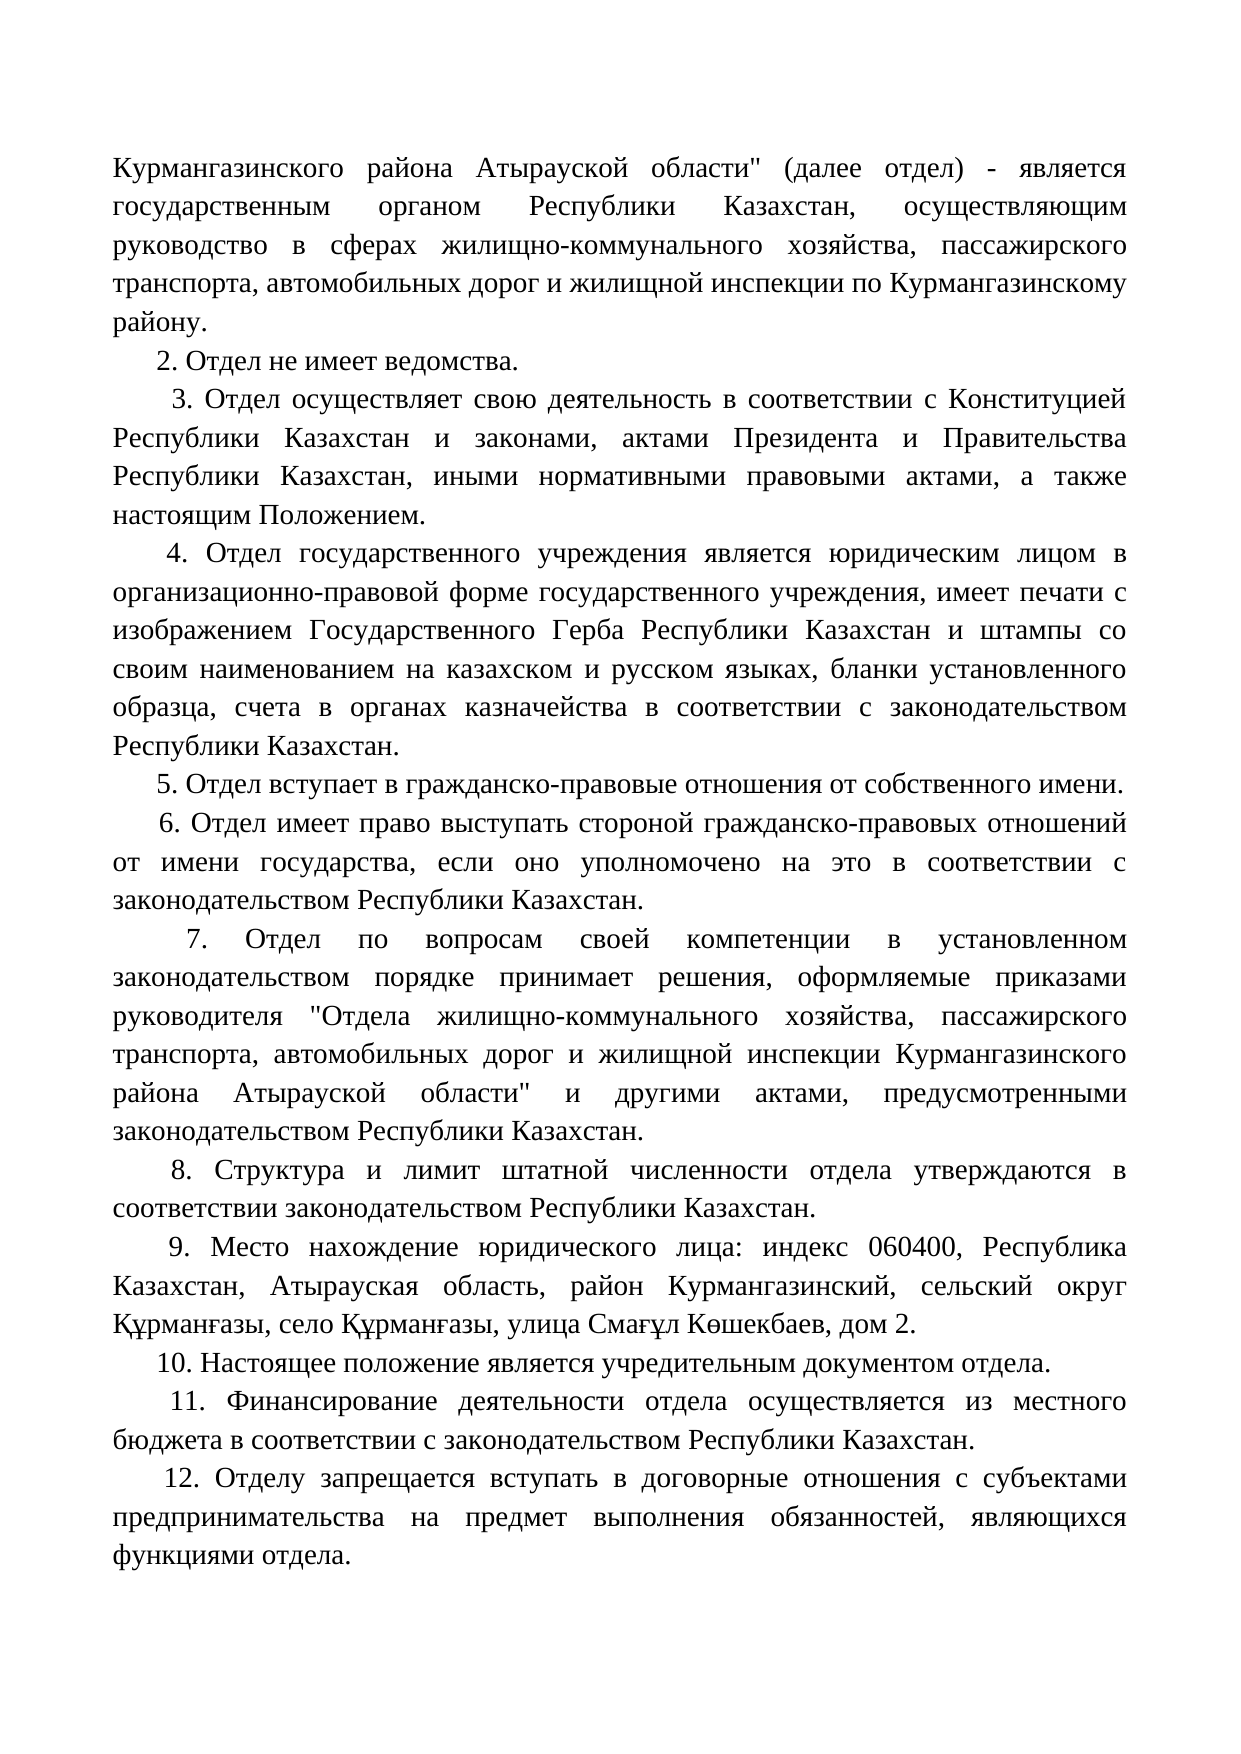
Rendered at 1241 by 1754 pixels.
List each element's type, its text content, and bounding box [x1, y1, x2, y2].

text 7. Отдел по вопросам своей компетенции в установленном законодательством порядке принимает решения, оформляемые приказами руководителя "Отдела жилищно-коммунального хозяйства, пассажирского транспорта, автомобильных дорог и жилищной инспекции Курмангазинского района Атырауской области" и другими актами, предусмотренными законодательством Республики Казахстан. [112, 921, 1128, 1147]
text 10. Настоящее положение является учредительным документом отдела. [112, 1345, 1128, 1378]
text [112, 150, 1128, 338]
text 9. Место нахождение юридического лица: индекс 060400, Республика Казахстан, Атырауская область, район Курмангазинский, сельский округ Құрманғазы, село Құрманғазы, улица Смағұл Көшекбаев, дом 2. [112, 1229, 1128, 1340]
text 3. Отдел осуществляет свою деятельность в соответствии с Конституцией Республики Казахстан и законами, актами Президента и Правительства Республики Казахстан, иными нормативными правовыми актами, а также настоящим Положением. [112, 381, 1128, 530]
text 2. Отдел не имеет ведомства. [112, 343, 1128, 376]
text 11. Финансирование деятельности отдела осуществляется из местного бюджета в соответствии с законодательством Республики Казахстан. [112, 1383, 1128, 1455]
text 5. Отдел вступает в гражданско-правовые отношения от собственного имени. [112, 767, 1128, 800]
text 12. Отделу запрещается вступать в договорные отношения с субъектами предпринимательства на предмет выполнения обязанностей, являющихся функциями отдела. [112, 1460, 1128, 1571]
text 8. Структура и лимит штатной численности отдела утверждаются в соответствии законодательством Республики Казахстан. [112, 1152, 1128, 1224]
text 4. Отдел государственного учреждения является юридическим лицом в организационно-правовой форме государственного учреждения, имеет печати с изображением Государственного Герба Республики Казахстан и штампы со своим наименованием на казахском и русском языках, бланки установленного образца, счета в органах казначейства в соответствии с законодательством Республики Казахстан. [112, 535, 1128, 762]
text 6. Отдел имеет право выступать стороной гражданско-правовых отношений от имени государства, если оно уполномочено на это в соответствии с законодательством Республики Казахстан. [112, 805, 1128, 916]
